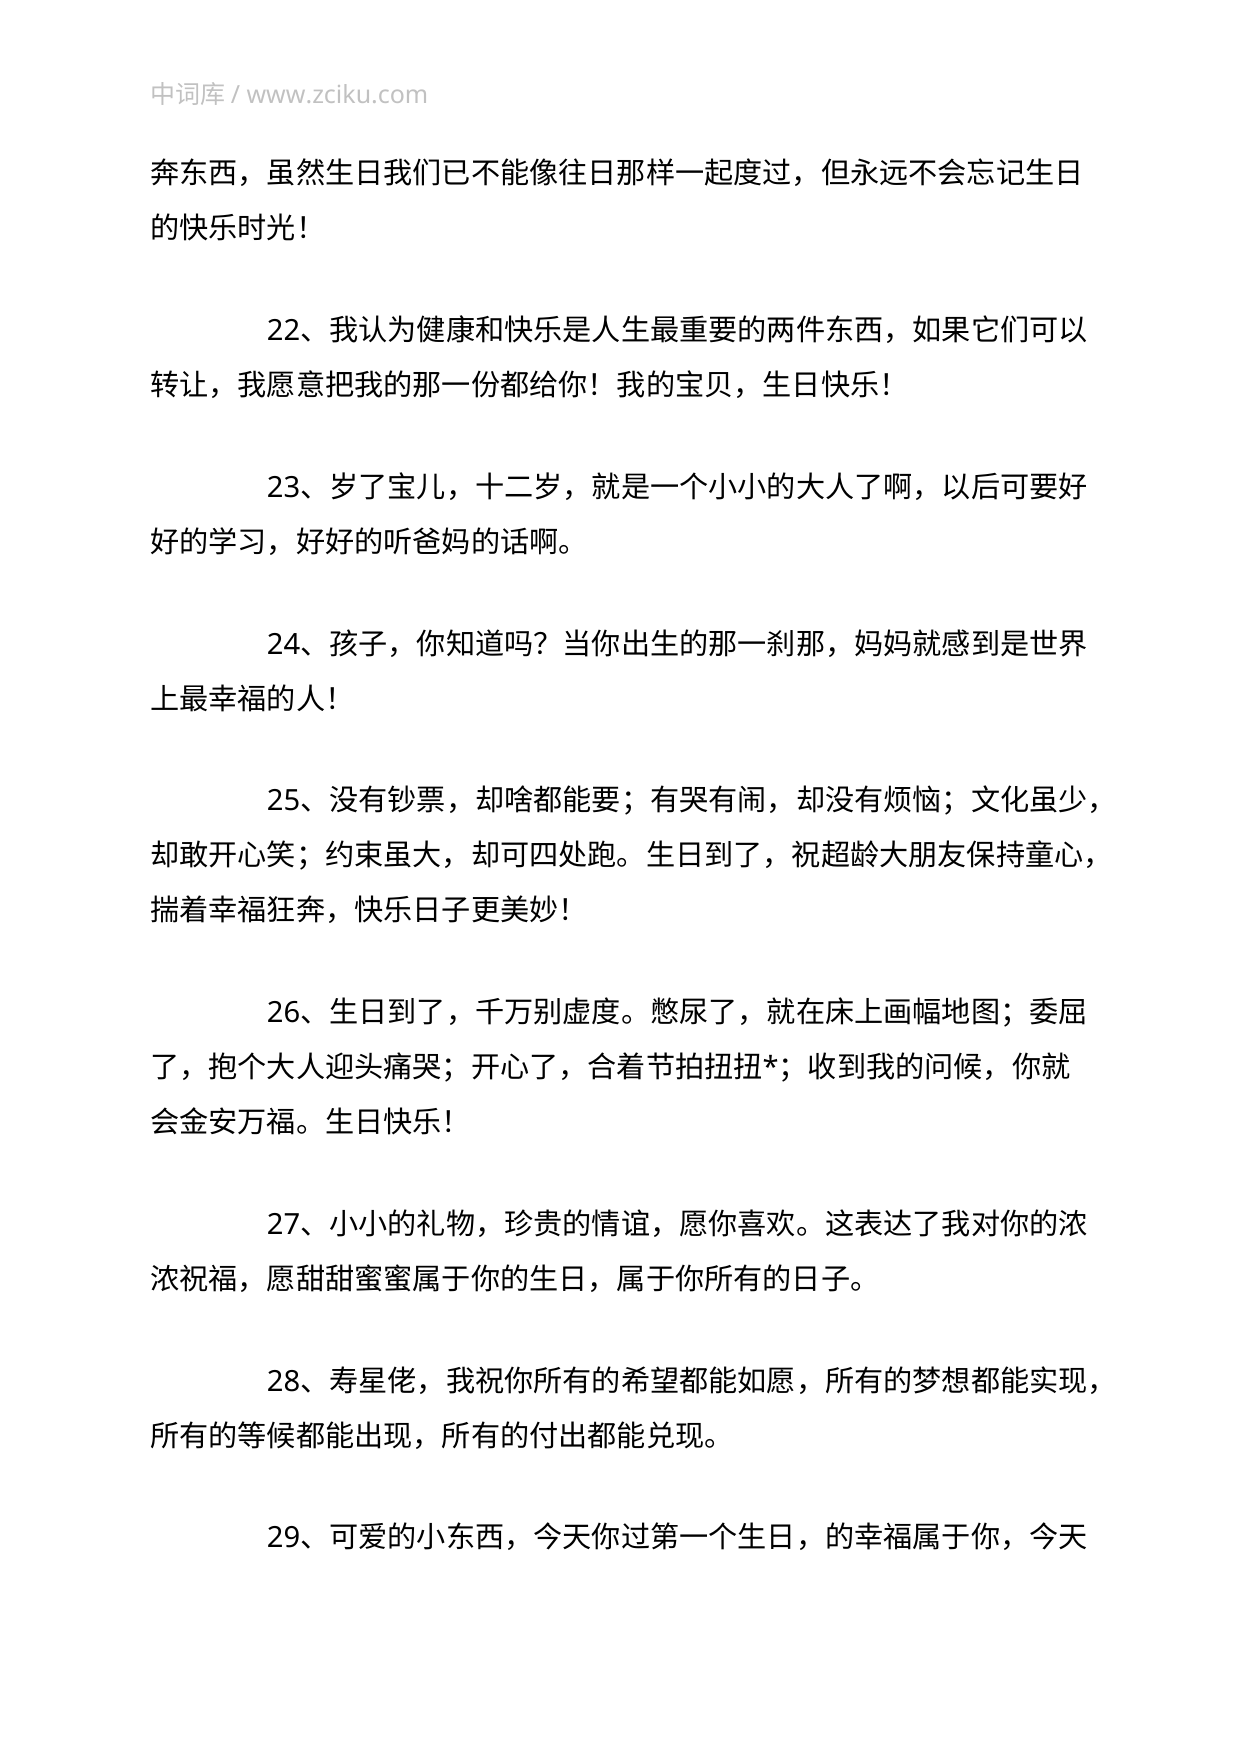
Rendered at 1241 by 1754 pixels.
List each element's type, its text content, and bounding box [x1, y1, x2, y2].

text 22、我认为健康和快乐是人生最重要的两件东西，如果它们可以转让，我愿意把我的那一份都给你！我的宝贝，生日快乐！ [150, 307, 1090, 404]
text 23、岁了宝儿，十二岁，就是一个小小的大人了啊，以后可要好好的学习，好好的听爸妈的话啊。 [150, 463, 1090, 561]
text 28、寿星佬，我祝你所有的希望都能如愿，所有的梦想都能实现，所有的等候都能出现，所有的付出都能兑现。 [150, 1357, 1090, 1454]
text 26、生日到了，千万别虚度。憋尿了，就在床上画幅地图；委屈了，抱个大人迎头痛哭；开心了，合着节拍扭扭*；收到我的问候，你就会金安万福。生日快乐！ [150, 989, 1090, 1141]
text 24、孩子，你知道吗？当你出生的那一刹那，妈妈就感到是世界上最幸福的人！ [150, 620, 1090, 717]
text 27、小小的礼物，珍贵的情谊，愿你喜欢。这表达了我对你的浓浓祝福，愿甜甜蜜蜜属于你的生日，属于你所有的日子。 [150, 1200, 1090, 1298]
text 25、没有钞票，却啥都能要；有哭有闹，却没有烦恼；文化虽少，却敢开心笑；约束虽大，却可四处跑。生日到了，祝超龄大朋友保持童心，揣着幸福狂奔，快乐日子更美妙！ [150, 777, 1090, 929]
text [150, 1514, 1090, 1556]
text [150, 150, 1090, 247]
